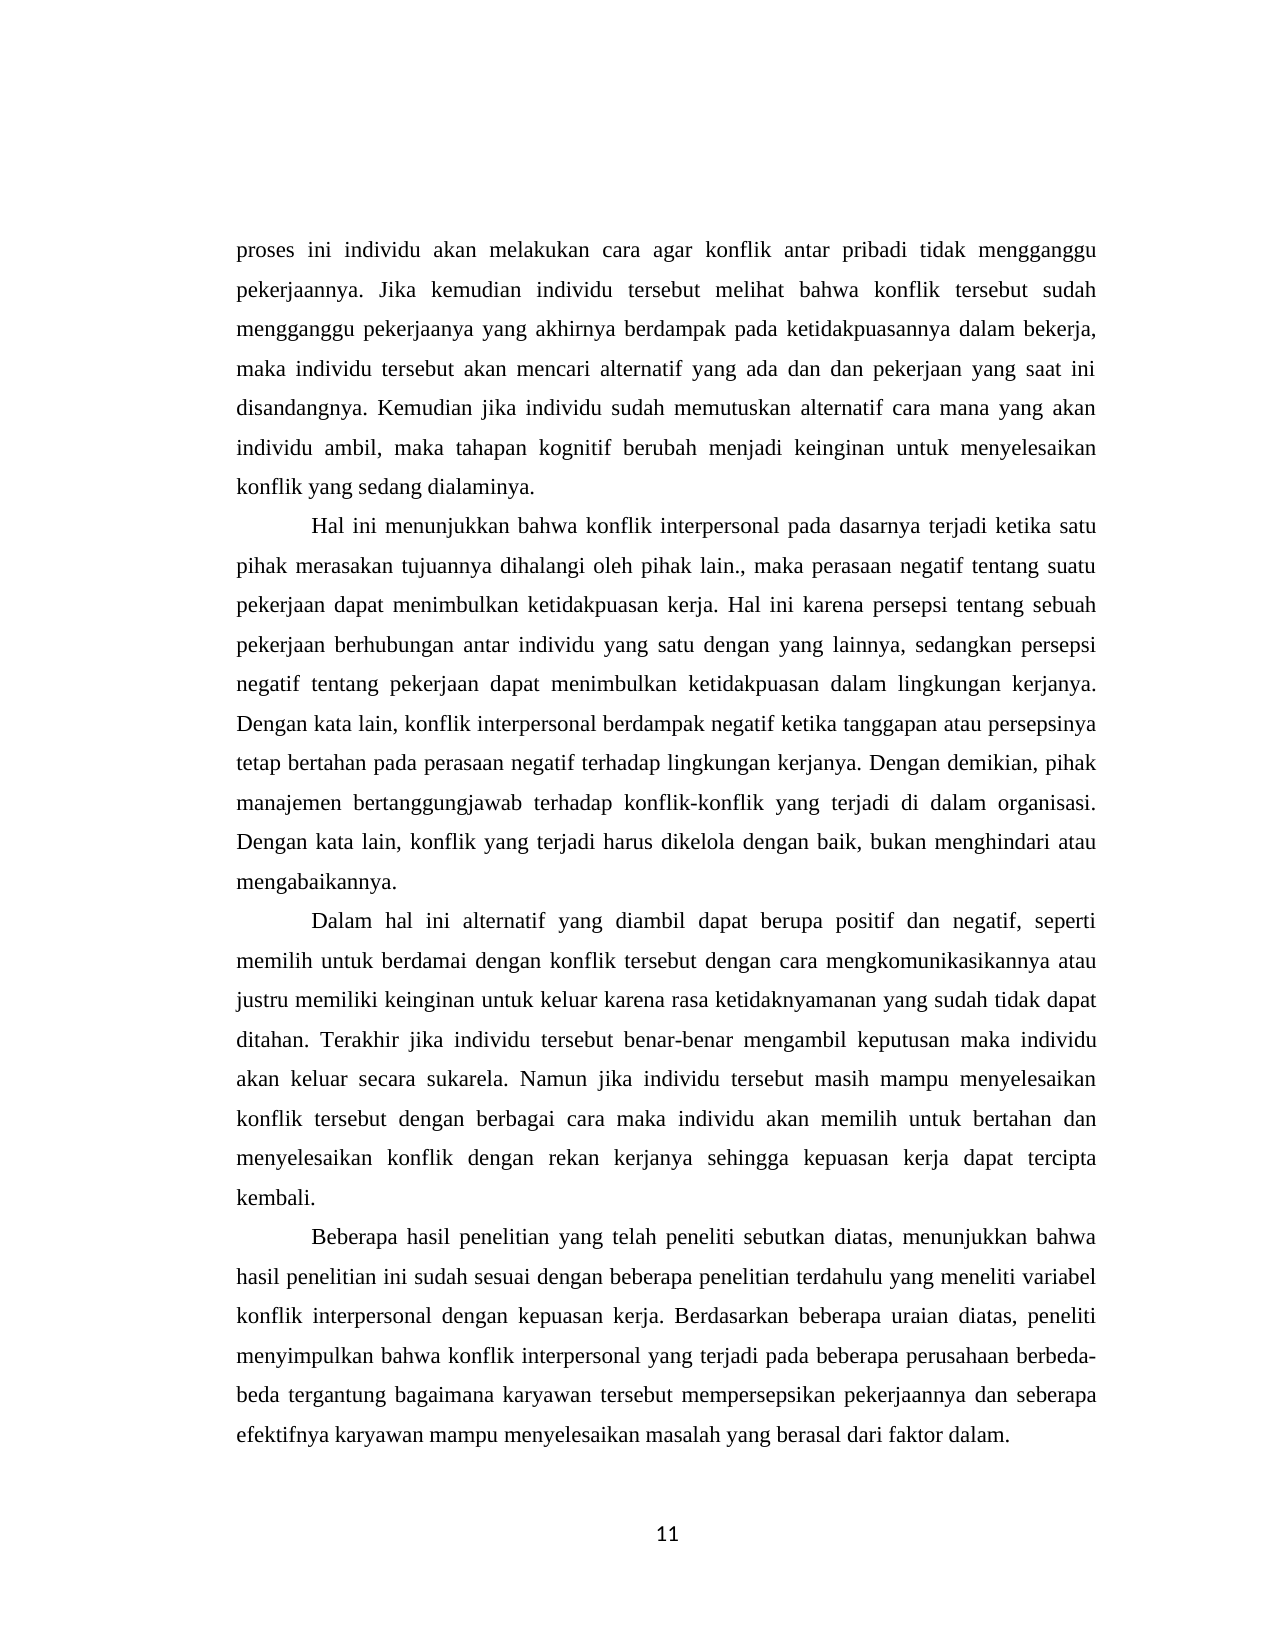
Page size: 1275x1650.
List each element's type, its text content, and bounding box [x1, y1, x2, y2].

text Hal ini menunjukkan bahwa konflik interpersonal pada dasarnya terjadi ketika satu pihak merasakan tujuannya dihalangi oleh pihak lain., maka perasaan negatif tentang suatu pekerjaan dapat menimbulkan ketidakpuasan kerja. Hal ini karena persepsi tentang sebuah pekerjaan berhubungan antar individu yang satu dengan yang lainnya, sedangkan persepsi negatif tentang pekerjaan dapat menimbulkan ketidakpuasan dalam lingkungan kerjanya. Dengan kata lain, konflik interpersonal berdampak negatif ketika tanggapan atau persepsinya tetap bertahan pada perasaan negatif terhadap lingkungan kerjanya. Dengan demikian, pihak manajemen bertanggungjawab terhadap konflik-konflik yang terjadi di dalam organisasi. Dengan kata lain, konflik yang terjadi harus dikelola dengan baik, bukan menghindari atau mengabaikannya. [236, 513, 1098, 894]
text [236, 236, 1098, 499]
text Dalam hal ini alternatif yang diambil dapat berupa positif dan negatif, seperti memilih untuk berdamai dengan konflik tersebut dengan cara mengkomunikasikannya atau justru memiliki keinginan untuk keluar karena rasa ketidaknyamanan yang sudah tidak dapat ditahan. Terakhir jika individu tersebut benar-benar mengambil keputusan maka individu akan keluar secara sukarela. Namun jika individu tersebut masih mampu menyelesaikan konflik tersebut dengan berbagai cara maka individu akan memilih untuk bertahan dan menyelesaikan konflik dengan rekan kerjanya sehingga kepuasan kerja dapat tercipta kembali. [236, 907, 1098, 1210]
text Beberapa hasil penelitian yang telah peneliti sebutkan diatas, menunjukkan bahwa hasil penelitian ini sudah sesuai dengan beberapa penelitian terdahulu yang meneliti variabel konflik interpersonal dengan kepuasan kerja. Berdasarkan beberapa uraian diatas, peneliti menyimpulkan bahwa konflik interpersonal yang terjadi pada beberapa perusahaan berbeda-beda tergantung bagaimana karyawan tersebut mempersepsikan pekerjaannya dan seberapa efektifnya karyawan mampu menyelesaikan masalah yang berasal dari faktor dalam. [236, 1223, 1098, 1447]
